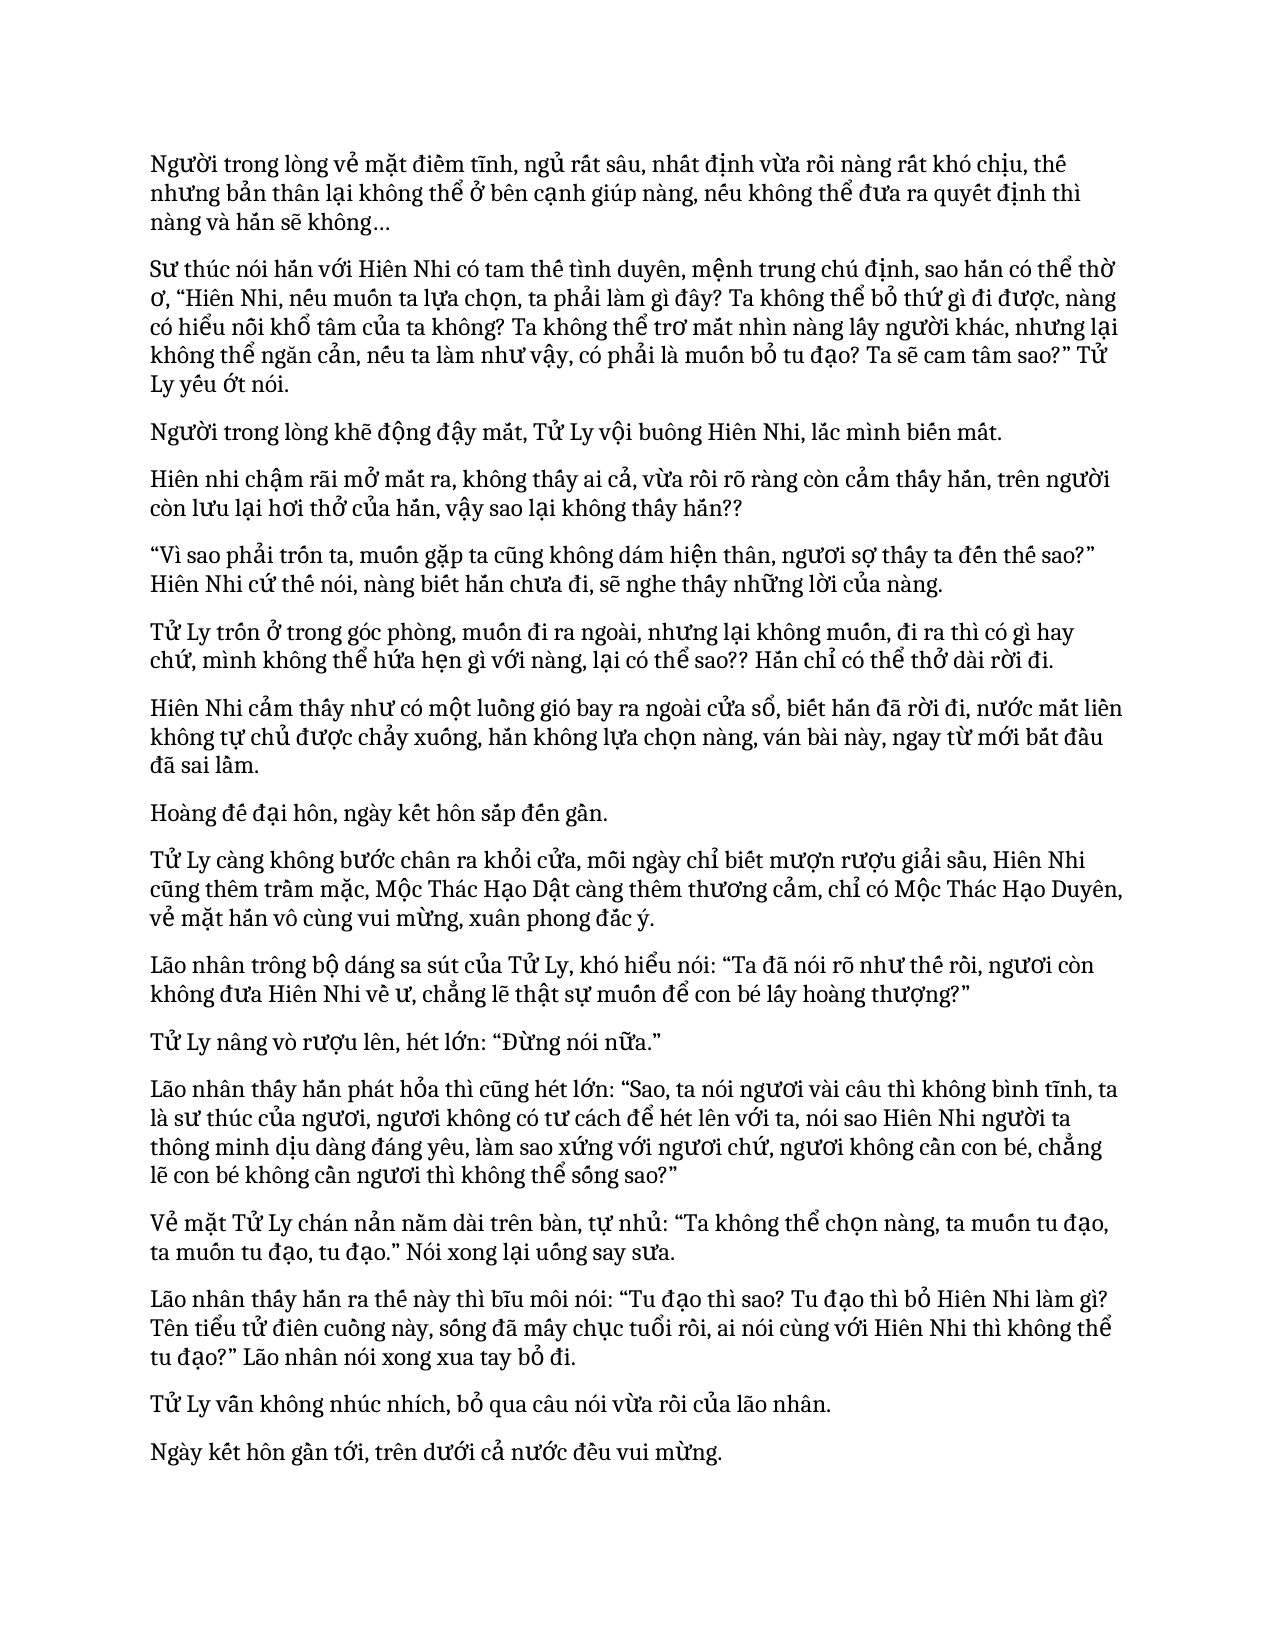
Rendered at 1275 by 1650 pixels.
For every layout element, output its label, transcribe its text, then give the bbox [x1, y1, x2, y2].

text Lão nhân thấy hắn phát hỏa thì cũng hét lớn: “Sao, ta nói ngươi vài câu thì không bình tĩnh, ta là sư thúc của ngươi, ngươi không có tư cách để hét lên với ta, nói sao Hiên Nhi người ta thông minh dịu dàng đáng yêu, làm sao xứng với ngươi chứ, ngươi không cần con bé, chẳng lẽ con bé không cần ngươi thì không thể sống sao?” [150, 1075, 1125, 1190]
text Vẻ mặt Tử Ly chán nản nằm dài trên bàn, tự nhủ: “Ta không thể chọn nàng, ta muốn tu đạo, ta muốn tu đạo, tu đạo.” Nói xong lại uống say sưa. [150, 1209, 1125, 1266]
text Người trong lòng khẽ động đậy mắt, Tử Ly vội buông Hiên Nhi, lắc mình biến mất. [150, 417, 1125, 446]
text Lão nhân trông bộ dáng sa sút của Tử Ly, khó hiểu nói: “Ta đã nói rõ như thế rồi, ngươi còn không đưa Hiên Nhi về ư, chẳng lẽ thật sự muốn để con bé lấy hoàng thượng?” [150, 951, 1125, 1009]
text Hiên Nhi cảm thấy như có một luồng gió bay ra ngoài cửa sổ, biết hắn đã rời đi, nước mắt liền không tự chủ được chảy xuống, hắn không lựa chọn nàng, ván bài này, ngay từ mới bắt đầu đã sai lầm. [150, 694, 1125, 780]
text Người trong lòng vẻ mặt điềm tĩnh, ngủ rất sâu, nhất định vừa rồi nàng rất khó chịu, thế nhưng bản thân lại không thể ở bên cạnh giúp nàng, nếu không thể đưa ra quyết định thì nàng và hắn sẽ không… [150, 150, 1125, 236]
text Tử Ly trốn ở trong góc phòng, muốn đi ra ngoài, nhưng lại không muốn, đi ra thì có gì hay chứ, mình không thể hứa hẹn gì với nàng, lại có thể sao?? Hắn chỉ có thể thở dài rời đi. [150, 617, 1125, 675]
text Ngày kết hôn gần tới, trên dưới cả nước đều vui mừng. [150, 1437, 1125, 1466]
text Hiên nhi chậm rãi mở mắt ra, không thấy ai cả, vừa rồi rõ ràng còn cảm thấy hắn, trên người còn lưu lại hơi thở của hắn, vậy sao lại không thấy hắn?? [150, 465, 1125, 522]
text “Vì sao phải trốn ta, muốn gặp ta cũng không dám hiện thân, ngươi sợ thấy ta đến thế sao?” Hiên Nhi cứ thế nói, nàng biết hắn chưa đi, sẽ nghe thấy những lời của nàng. [150, 541, 1125, 599]
text Hoàng đế đại hôn, ngày kết hôn sắp đến gần. [150, 799, 1125, 827]
text Tử Ly nâng vò rượu lên, hét lớn: “Đừng nói nữa.” [150, 1027, 1125, 1056]
text Tử Ly càng không bước chân ra khỏi cửa, mỗi ngày chỉ biết mượn rượu giải sầu, Hiên Nhi cũng thêm trầm mặc, Mộc Thác Hạo Dật càng thêm thương cảm, chỉ có Mộc Thác Hạo Duyên, vẻ mặt hắn vô cùng vui mừng, xuân phong đắc ý. [150, 846, 1125, 932]
text Sư thúc nói hắn với Hiên Nhi có tam thế tình duyên, mệnh trung chú định, sao hắn có thể thờ ơ, “Hiên Nhi, nếu muốn ta lựa chọn, ta phải làm gì đây? Ta không thể bỏ thứ gì đi được, nàng có hiểu nỗi khổ tâm của ta không? Ta không thể trơ mắt nhìn nàng lấy người khác, nhưng lại không thể ngăn cản, nếu ta làm như vậy, có phải là muốn bỏ tu đạo? Ta sẽ cam tâm sao?” Tử Ly yếu ớt nói. [150, 255, 1125, 399]
text Tử Ly vẫn không nhúc nhích, bỏ qua câu nói vừa rồi của lão nhân. [150, 1390, 1125, 1419]
text Lão nhân thấy hắn ra thế này thì bĩu môi nói: “Tu đạo thì sao? Tu đạo thì bỏ Hiên Nhi làm gì? Tên tiểu tử điên cuồng này, sống đã mấy chục tuổi rồi, ai nói cùng với Hiên Nhi thì không thể tu đạo?” Lão nhân nói xong xua tay bỏ đi. [150, 1285, 1125, 1371]
